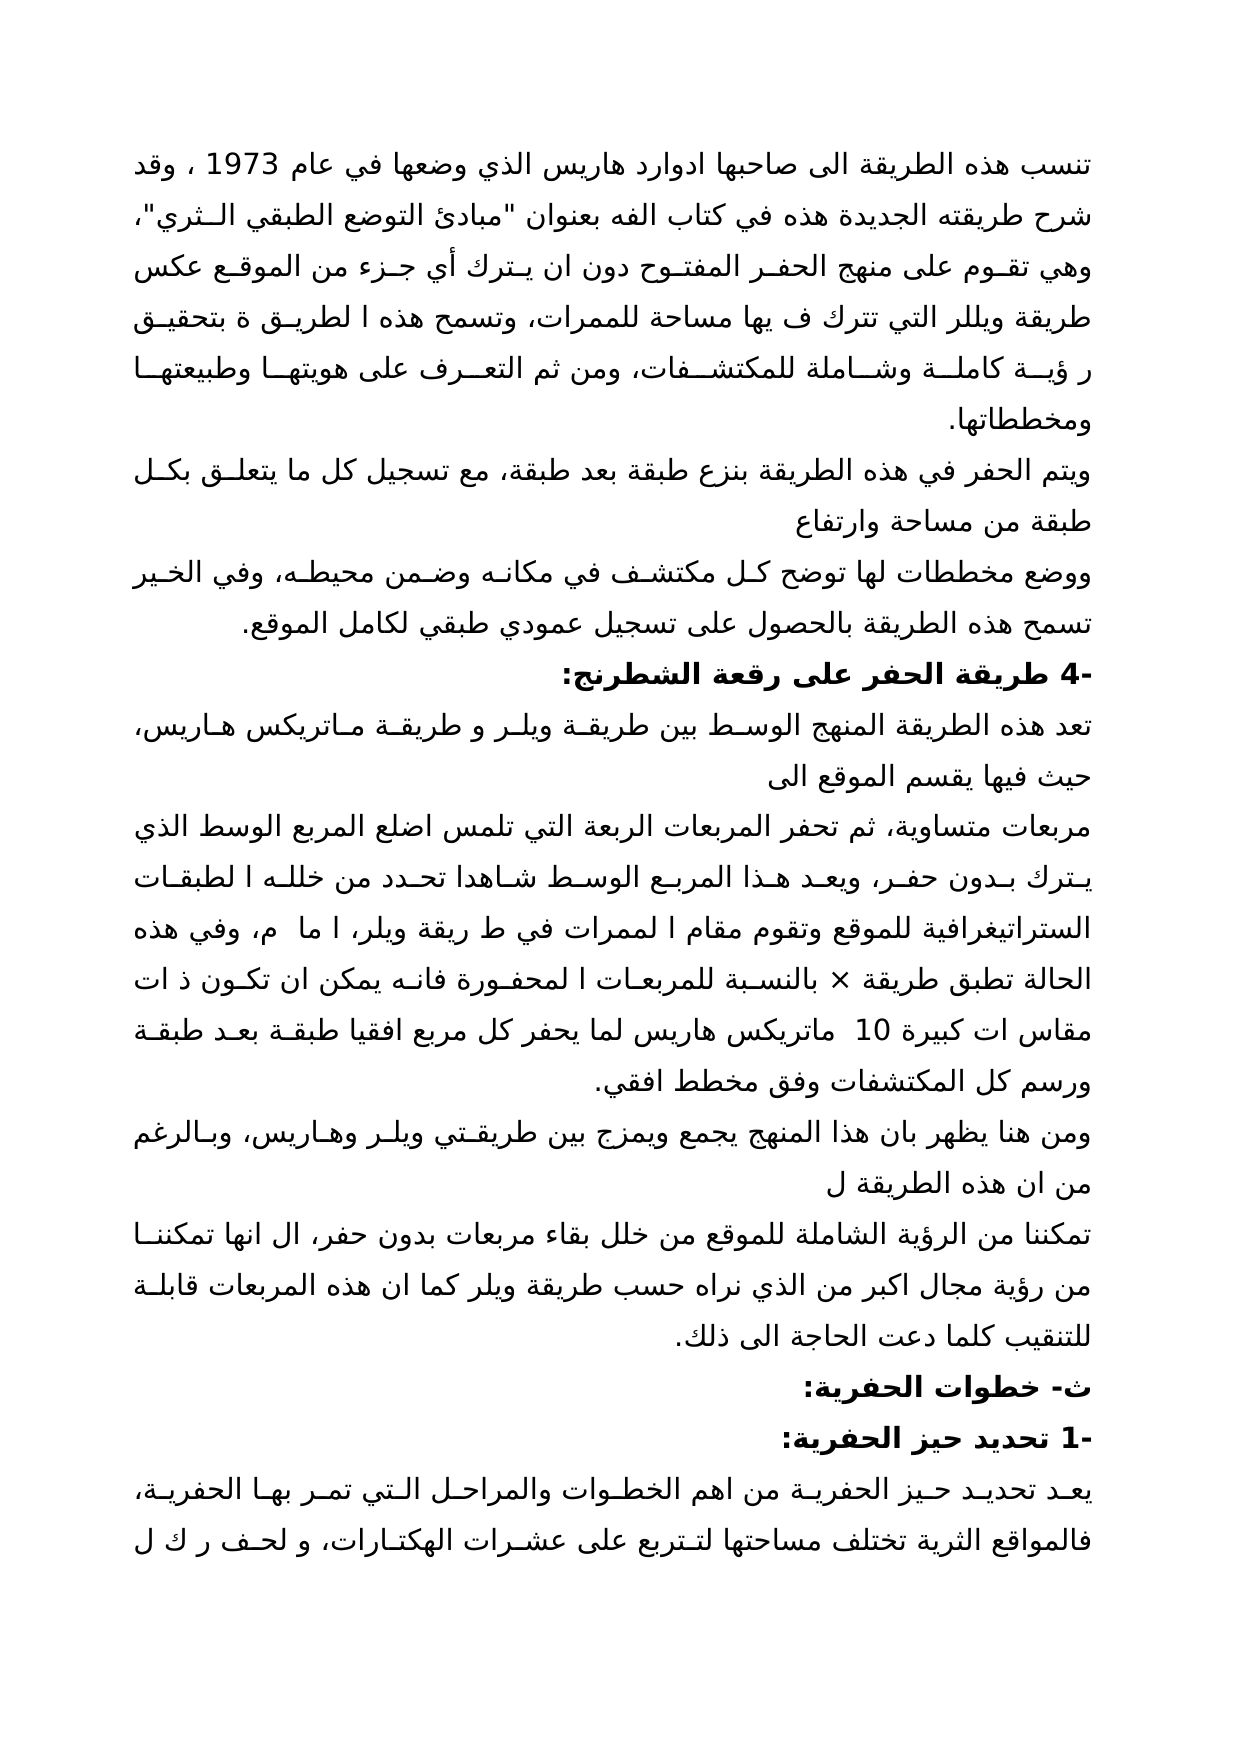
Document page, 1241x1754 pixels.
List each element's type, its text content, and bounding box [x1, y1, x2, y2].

text تمكننا من الرؤية الشاملة للموقع من خلل بقاء مربعات بدون حفر، ال انها تمكننا من رؤية مجال اكبر من الذي نراه حسب طريقة ويلر كما ان هذه المربعات قابلة للتنقيب كلما دعت الحاجة الى ذلك. [133, 1217, 1093, 1353]
text -1 تحديد حيز الحفرية: [133, 1421, 1093, 1455]
text -4 طريقة الحفر على رقعة الشطرنج: [133, 657, 1093, 691]
text تعد هذه الطريقة المنهج الوسط بين طريقة ويلر و طريقة ماتريكس هاريس، حيث فيها يقسم الموقع الى [133, 708, 1093, 793]
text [133, 1472, 1093, 1557]
text ث- خطوات الحفرية: [133, 1370, 1093, 1404]
text ووضع مخططات لها توضح كل مكتشف في مكانه وضمن محيطه، وفي الخير تسمح هذه الطريقة بالحصول على تسجيل عمودي طبقي لكامل الموقع. [133, 555, 1093, 640]
text تنسب هذه الطريقة الى صاحبها ادوارد هاريس الذي وضعها في عام 1973 ، وقد شرح طريقته الجديدة هذه في كتاب الفه بعنوان "مبادئ التوضع الطبقي الثري"، وهي تقوم على منهج الحفر المفتوح دون ان يترك أي جزء من الموقع عكس طريقة ويللر التي تترك ف يها مساحة للممرات، وتسمح هذه ا لطريق ة بتحقيق ر ؤية كاملة وشاملة للمكتشفات، ومن ثم التعرف على هويتها وطبيعتها ومخططاتها. [133, 148, 1093, 436]
text مربعات متساوية، ثم تحفر المربعات الربعة التي تلمس اضلع المربع الوسط الذي يترك بدون حفر، ويعد هذا المربع الوسط شاهدا تحدد من خلله ا لطبقات الستراتيغرافية للموقع وتقوم مقام ا لممرات في ط ريقة ويلر، ا ما م، وفي هذه الحالة تطبق طريقة × بالنسبة للمربعات ا لمحفورة فانه يمكن ان تكون ذ ات مقاس ات كبيرة 10 ماتريكس هاريس لما يحفر كل مربع افقيا طبقة بعد طبقة ورسم كل المكتشفات وفق مخطط افقي. [133, 810, 1093, 1098]
text ومن هنا يظهر بان هذا المنهج يجمع ويمزج بين طريقتي ويلر وهاريس، وبالرغم من ان هذه الطريقة ل [133, 1115, 1093, 1200]
text ويتم الحفر في هذه الطريقة بنزع طبقة بعد طبقة، مع تسجيل كل ما يتعلق بكل طبقة من مساحة وارتفاع [133, 453, 1093, 538]
